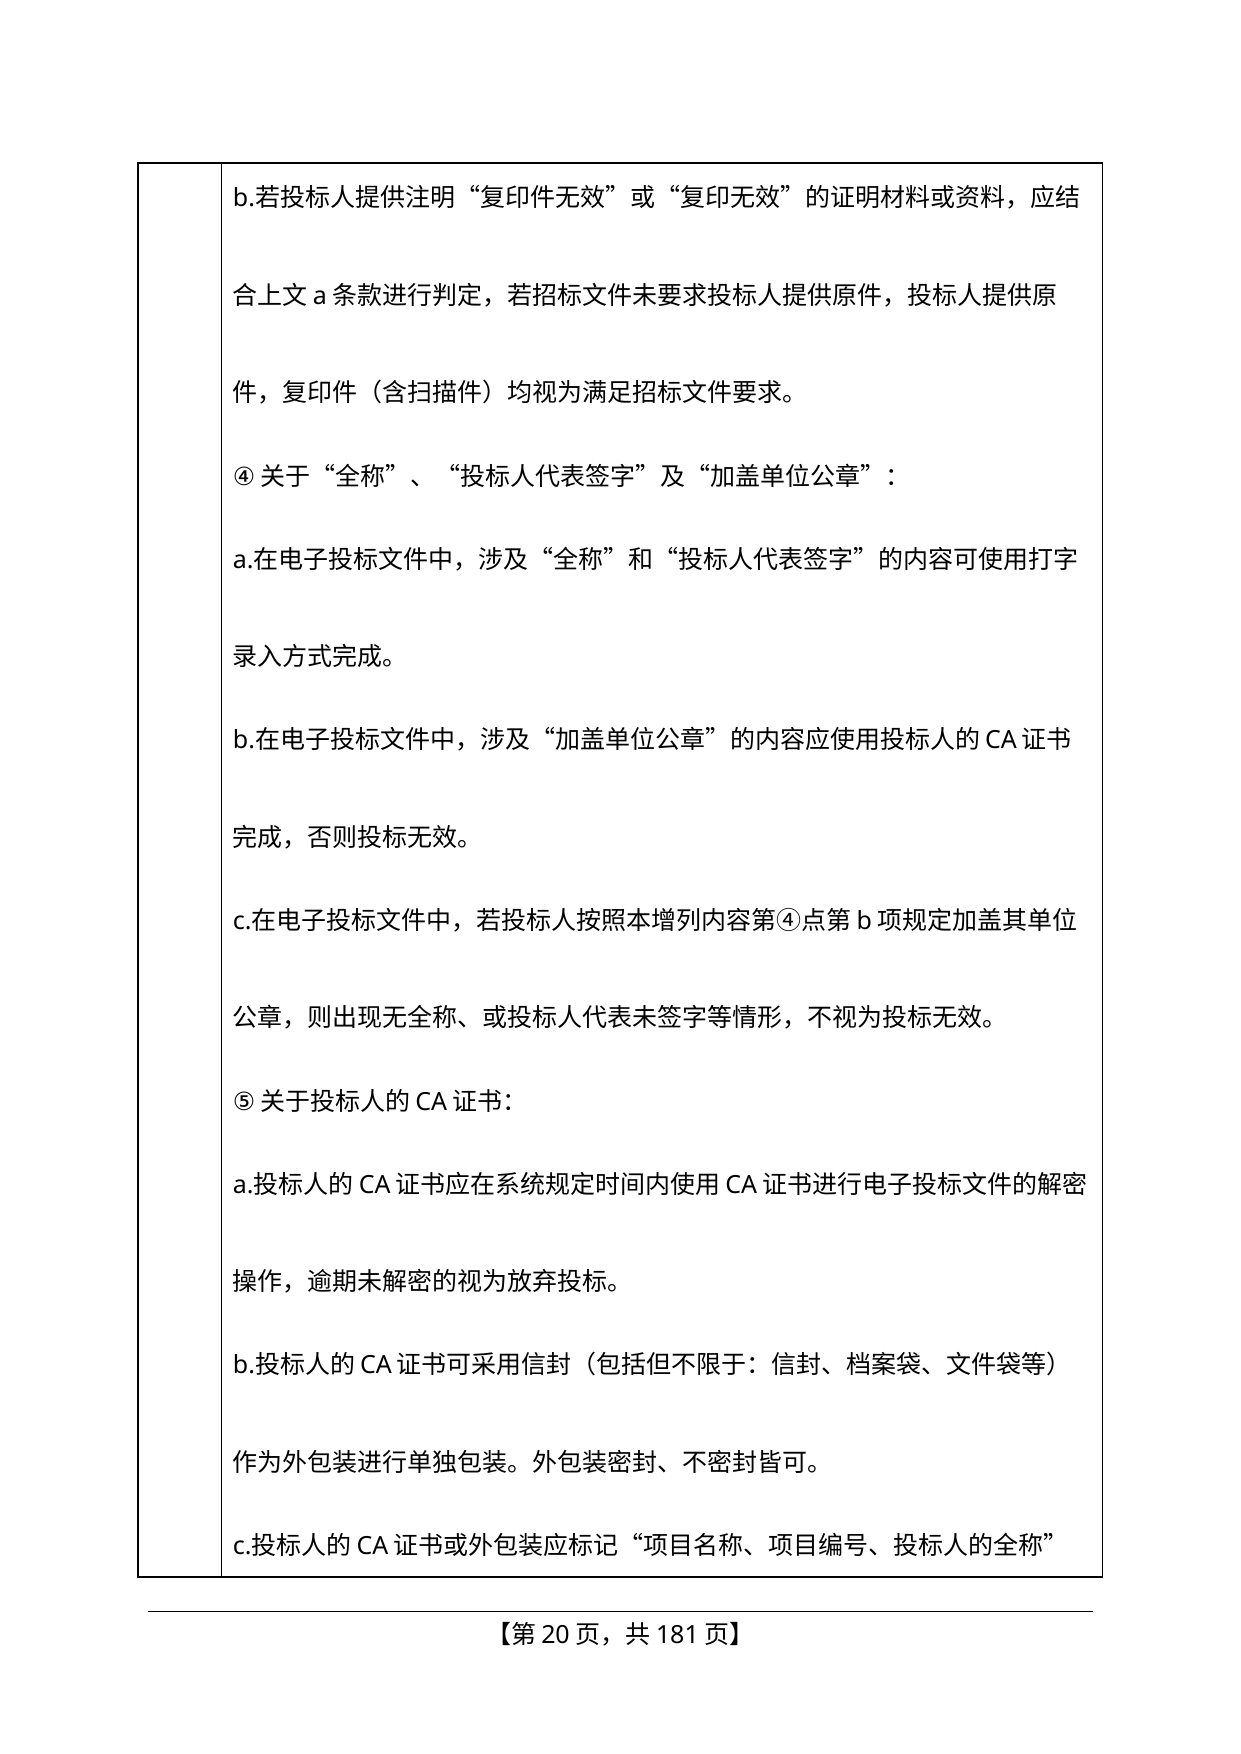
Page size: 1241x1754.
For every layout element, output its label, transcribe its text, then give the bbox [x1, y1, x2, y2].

table_cell 1 [139, 164, 221, 1576]
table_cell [222, 164, 1102, 1576]
